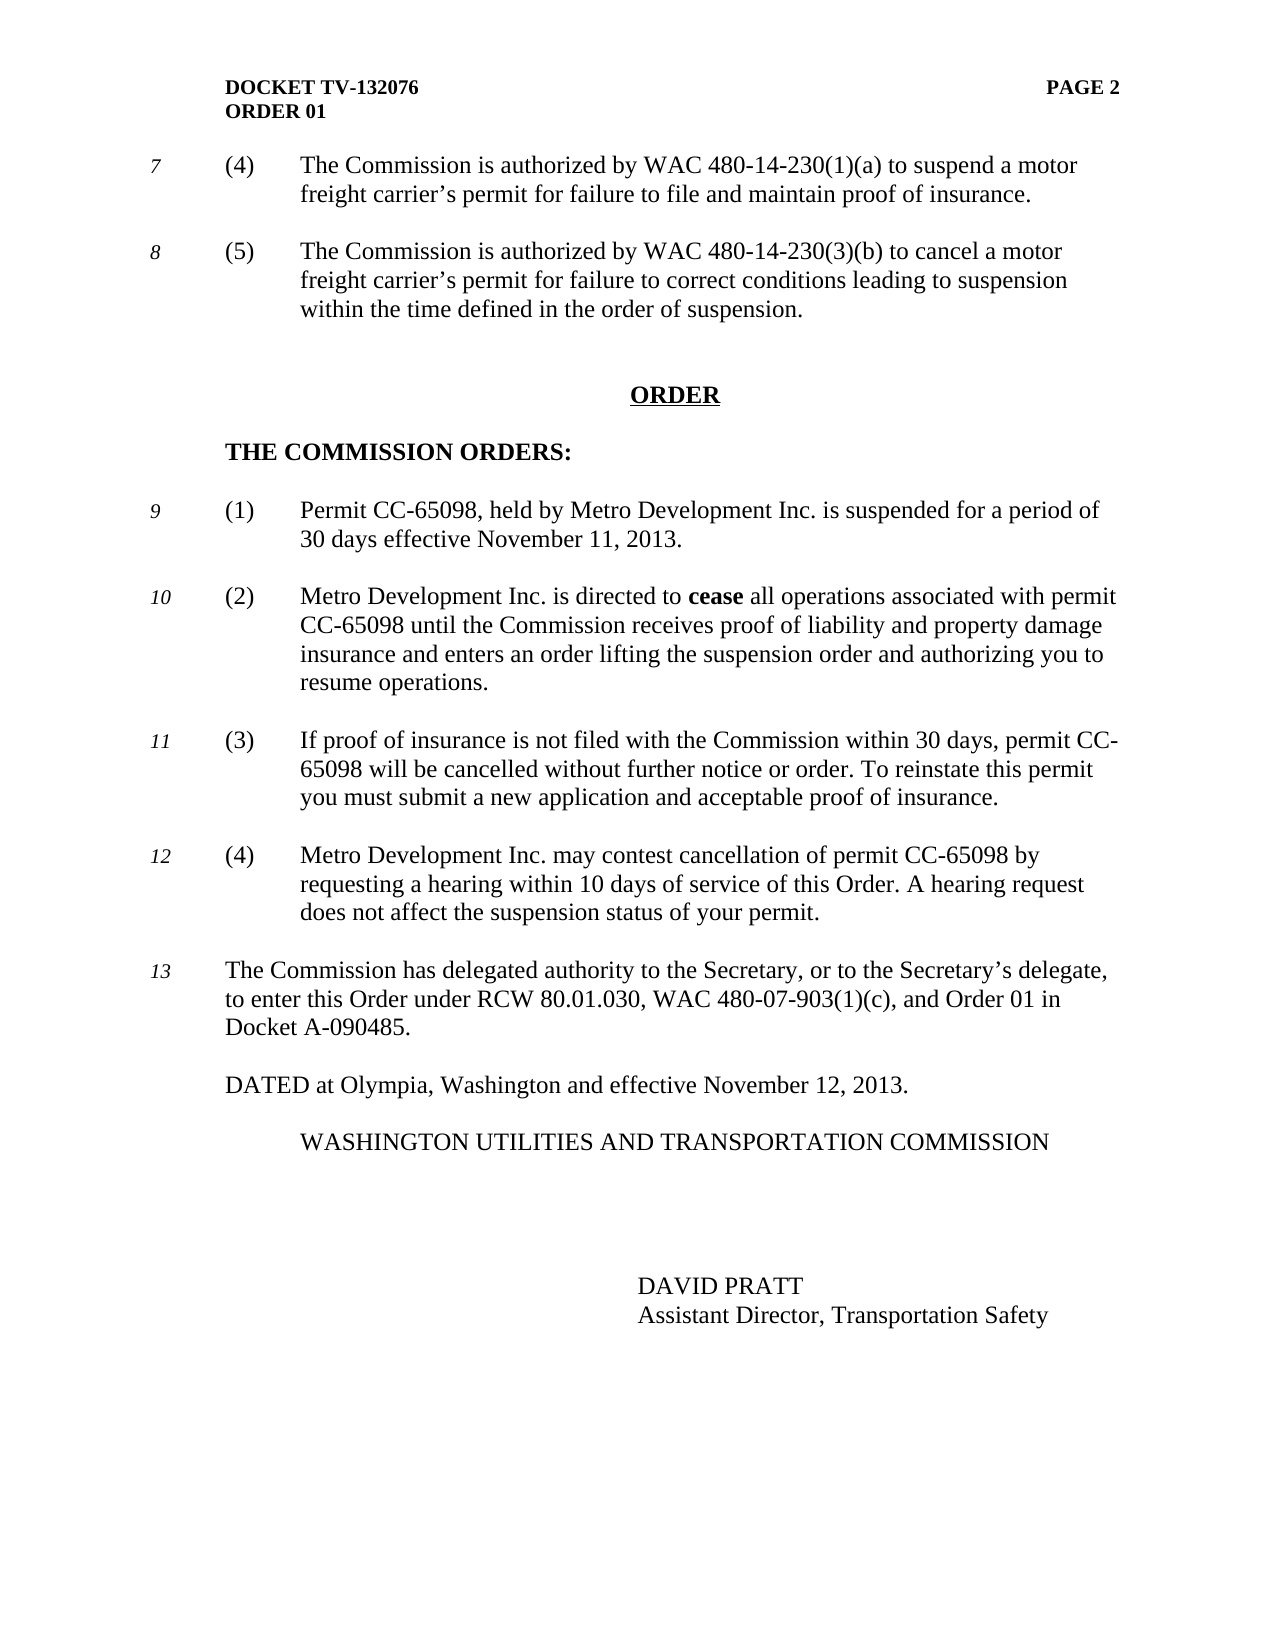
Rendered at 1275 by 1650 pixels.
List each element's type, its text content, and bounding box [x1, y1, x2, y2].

list (4) Metro Development Inc. may contest cancellation of permit CC-65098 by requesting a hearing within 10 days of service of this Order. A hearing request does not affect the suspension status of your permit. [150, 840, 1125, 926]
text Assistant Director, Transportation Safety [225, 1300, 1125, 1329]
text THE COMMISSION ORDERS: [225, 437, 1125, 466]
subtitle UTILITIES AND TRANSPORTATION COMMISSION [225, 1127, 1125, 1156]
list The Commission has delegated authority to the Secretary, or to the Secretary’s delegate, to enter this Order under RCW 80.01.030, WAC 480-07-903(1)(c), and Order 01 in Docket A-090485. [150, 955, 1125, 1041]
text ORDER [225, 380, 1125, 409]
list (3) If proof of insurance is not filed with the Commission within 30 days, permit CC-65098 will be cancelled without further notice or order. To reinstate this permit you must submit a new application and acceptable proof of insurance. [150, 725, 1125, 811]
text DAVID PRATT [225, 1271, 1125, 1300]
list (1) Permit CC-65098, held by Metro Development Inc. is suspended for a period of 30 days effective November 11, 2013. [150, 495, 1125, 552]
list (4) The Commission is authorized by WAC 480-14-230(1)(a) to suspend a motor freight carrier’s permit for failure to file and maintain proof of insurance. [150, 150, 1125, 207]
text DATED at Olympia, Washington and effective November 12, 2013. [225, 1070, 1125, 1099]
list (2) Metro Development Inc. is directed to cease all operations associated with permit CC-65098 until the Commission receives proof of liability and property damage insurance and enters an order lifting the suspension order and authorizing you to resume operations. [150, 581, 1125, 696]
list (5) The Commission is authorized by WAC 480-14-230(3)(b) to cancel a motor freight carrier’s permit for failure to correct conditions leading to suspension within the time defined in the order of suspension. [150, 236, 1125, 322]
